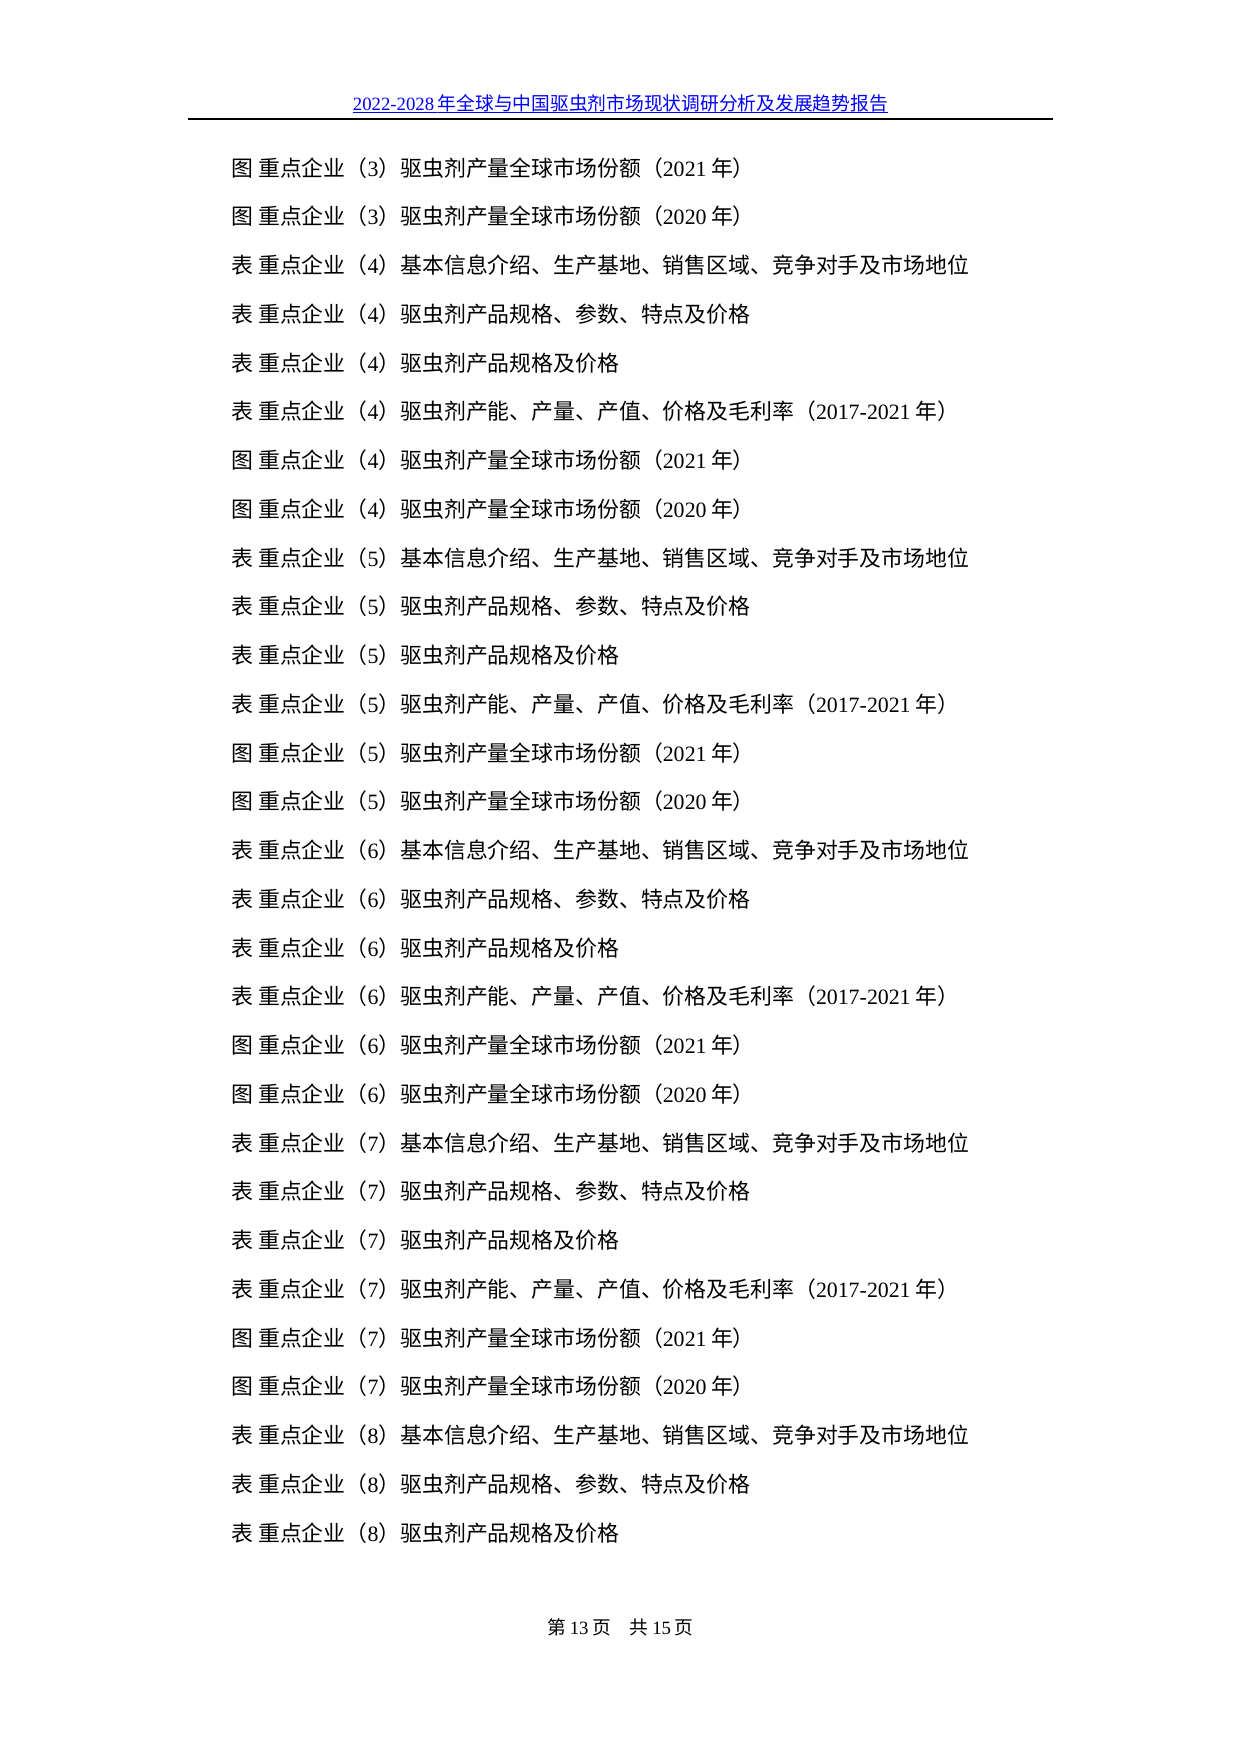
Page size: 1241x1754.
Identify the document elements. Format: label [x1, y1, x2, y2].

text [187, 150, 1053, 1548]
